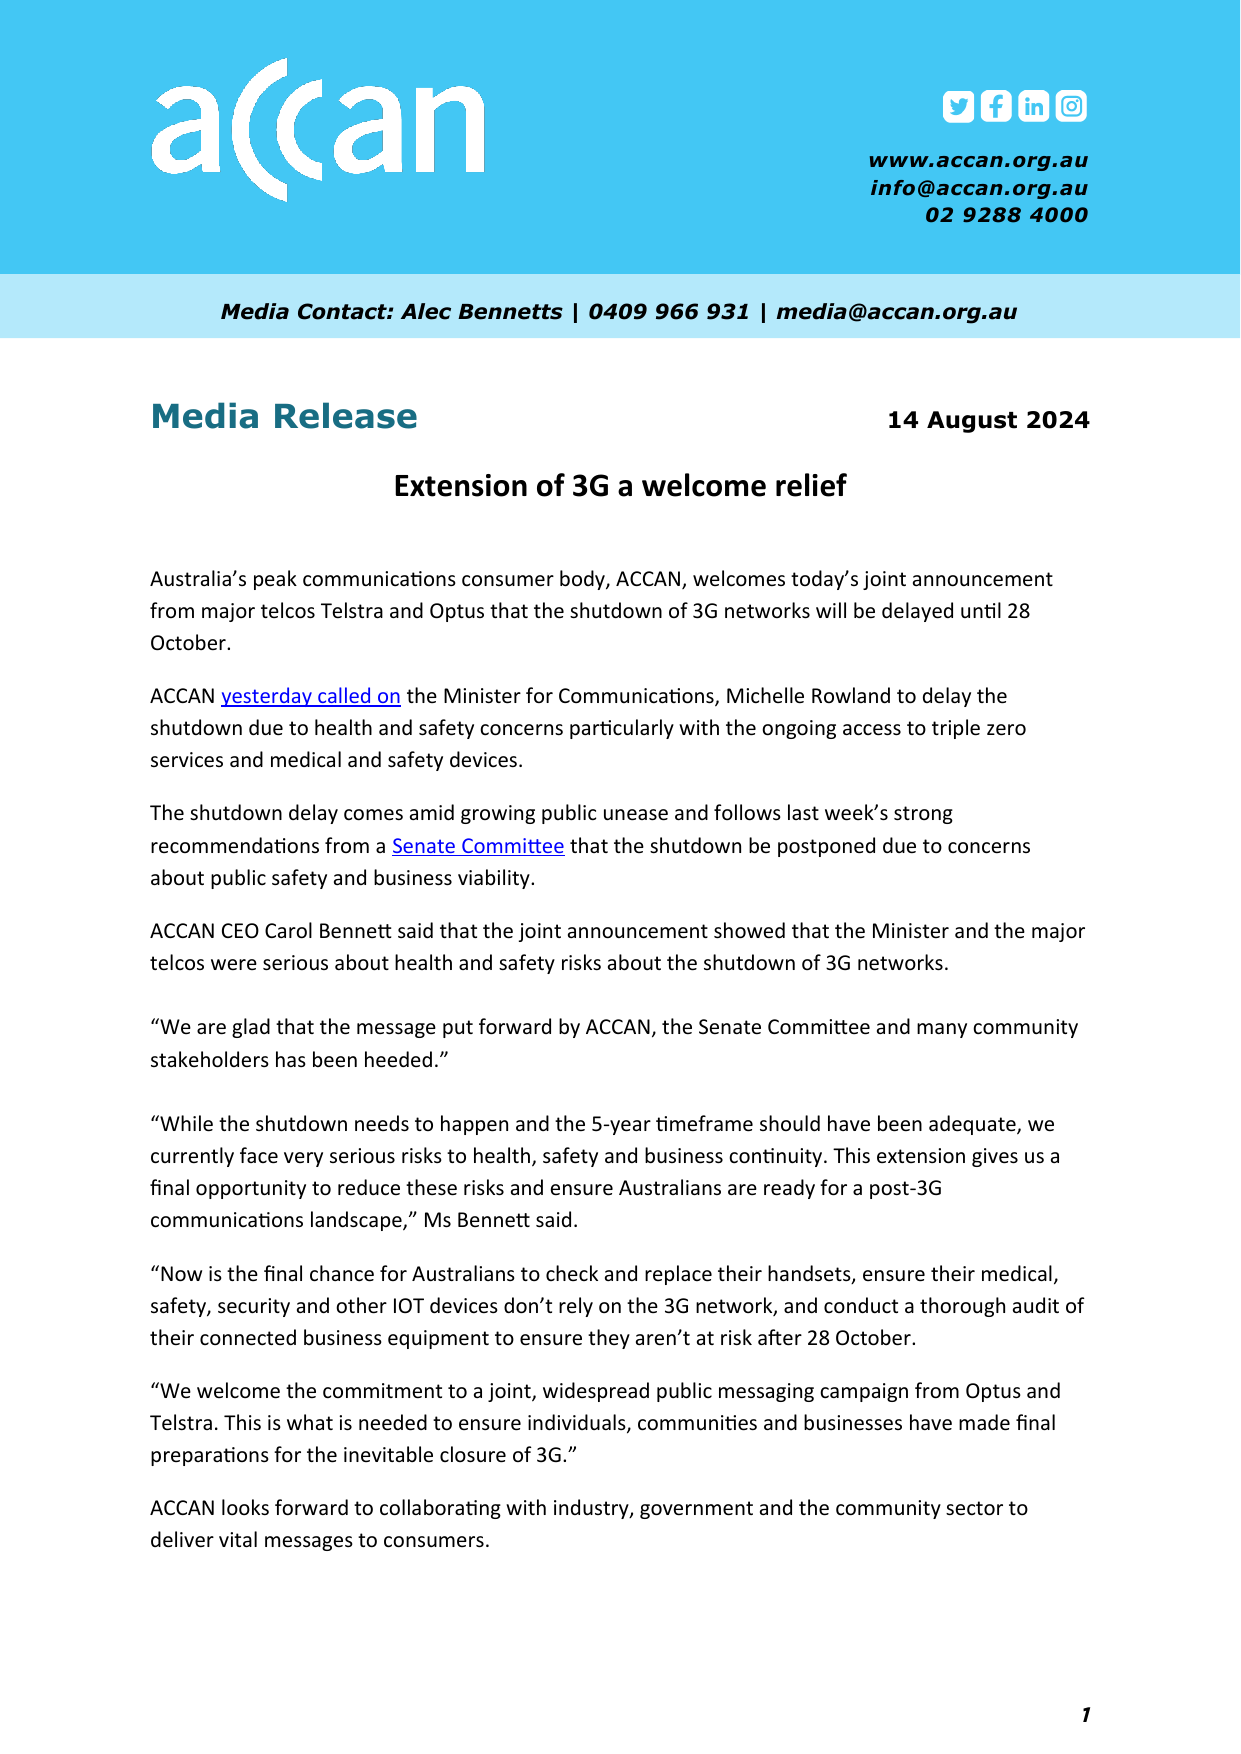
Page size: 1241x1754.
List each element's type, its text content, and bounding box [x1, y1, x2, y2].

picture [1018, 90, 1050, 122]
text “We welcome the commitment to a joint, widespread public messaging campaign from Optus and Telstra. This is what is needed to ensure individuals, communities and businesses have made final preparations for the inevitable closure of 3G.” [150, 1376, 1090, 1468]
text Australia’s peak communications consumer body, ACCAN, welcomes today’s joint announcement from major telcos Telstra and Optus that the shutdown of 3G networks will be delayed until 28 October. [150, 564, 1090, 656]
text “Now is the final chance for Australians to check and replace their handsets, ensure their medical, safety, security and other IOT devices don’t rely on the 3G network, and conduct a thorough audit of their connected business equipment to ensure they aren’t at risk after 28 October. [150, 1259, 1090, 1351]
picture [943, 91, 975, 123]
text www.accan.org.au [489, 148, 1090, 172]
text info@accan.org.au [489, 175, 1090, 199]
text ACCAN CEO Carol Bennett said that the joint announcement showed that the Minister and the major telcos were serious about health and safety risks about the shutdown of 3G networks. “We are glad that the message put forward by ACCAN, the Senate Committee and many community stakeholders has been heeded.” “While the shutdown needs to happen and the 5-year timeframe should have been adequate, we currently face very serious risks to health, safety and business continuity. This extension gives us a final opportunity to reduce these risks and ensure Australians are ready for a post-3G communications landscape,” Ms Bennett said. [150, 916, 1090, 1234]
text Media Release 14 August 2024 [150, 395, 1090, 436]
text ACCAN yesterday called on the Minister for Communications, Michelle Rowland to delay the shutdown due to health and safety concerns particularly with the ongoing access to triple zero services and medical and safety devices. [150, 681, 1090, 773]
text ACCAN looks forward to collaborating with industry, government and the community sector to deliver vital messages to consumers. [150, 1493, 1090, 1554]
text The shutdown delay comes amid growing public unease and follows last week’s strong recommendations from a Senate Committee that the shutdown be postponed due to concerns about public safety and business viability. [150, 798, 1090, 891]
title Extension of 3G a welcome relief [150, 464, 1090, 505]
text Media Contact: Alec Bennetts | 0409 966 931 | media@accan.org.au [150, 298, 1090, 323]
text 02 9288 4000 [150, 203, 1090, 227]
picture [147, 56, 489, 203]
picture [980, 90, 1012, 122]
picture [1055, 90, 1087, 122]
